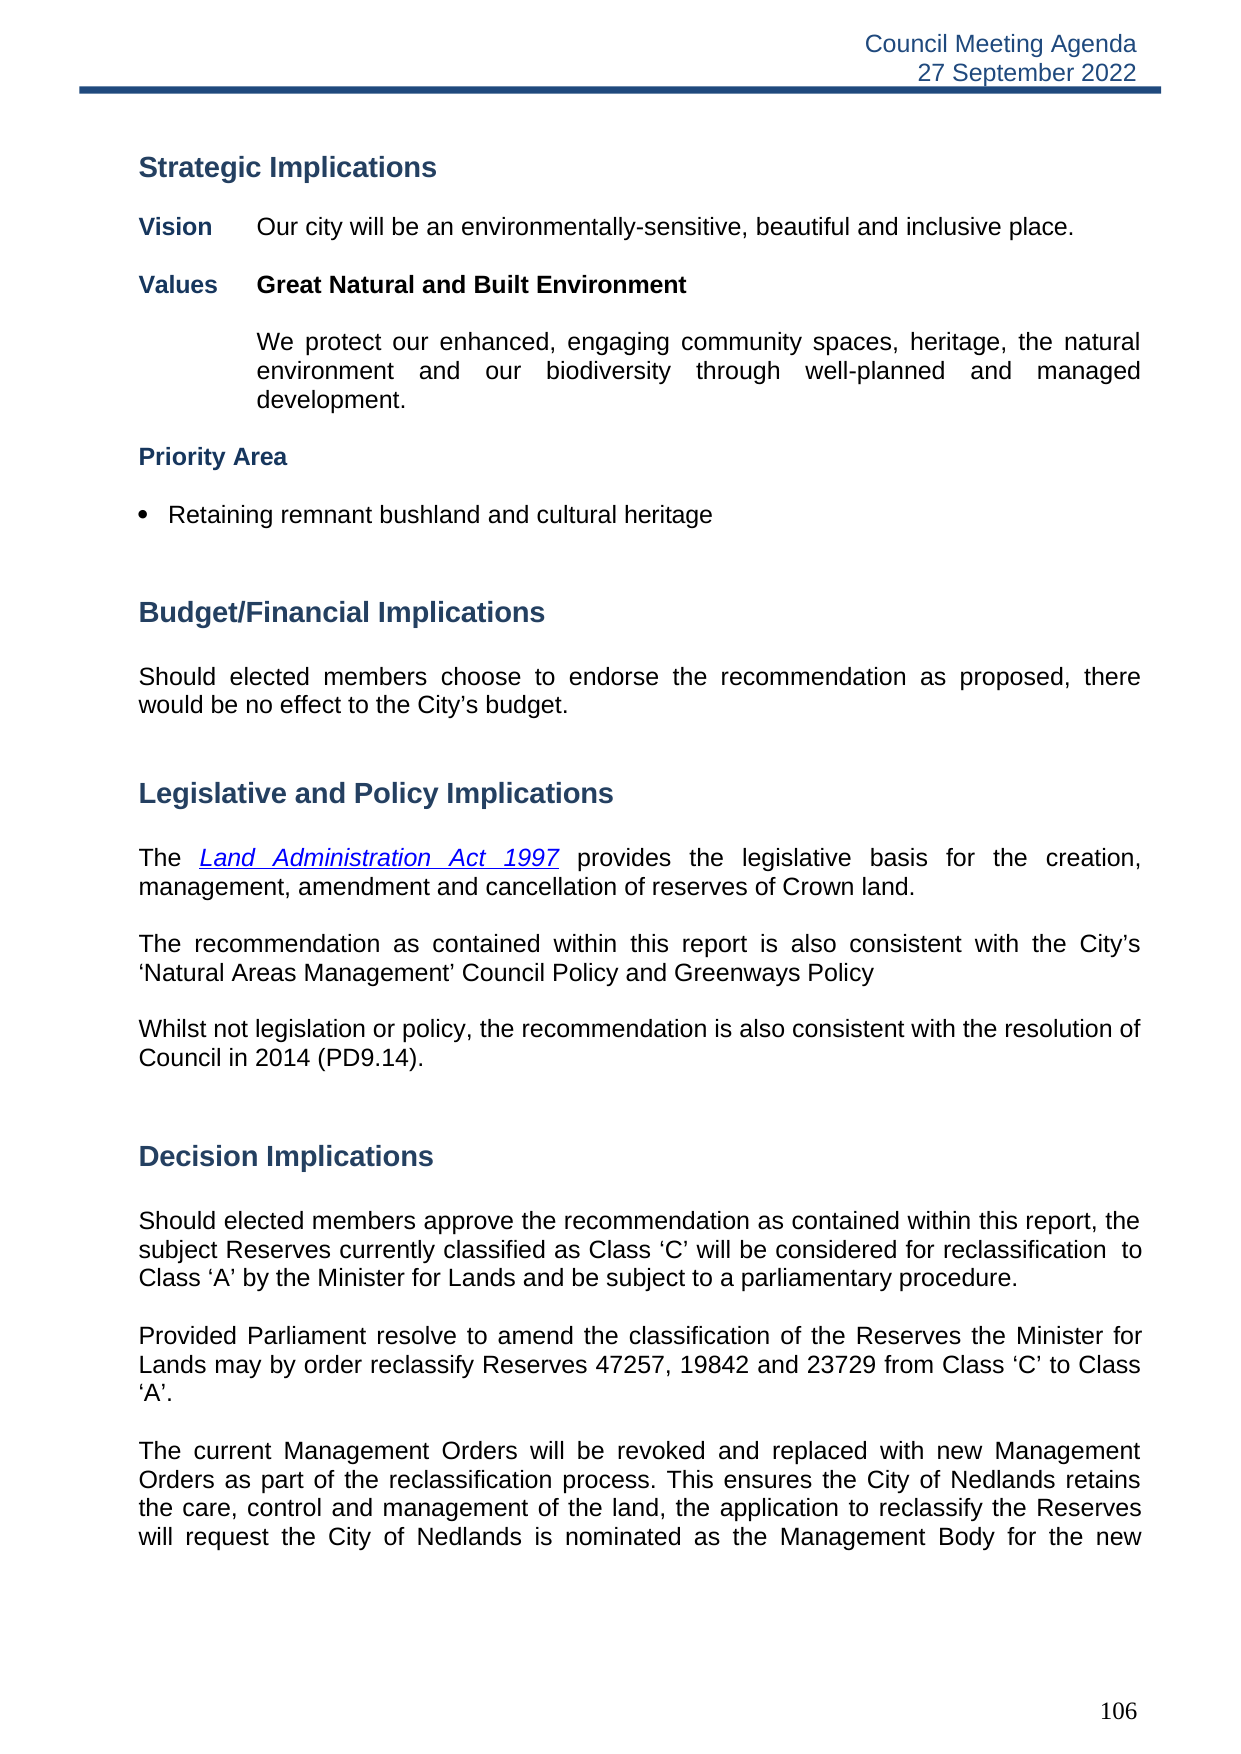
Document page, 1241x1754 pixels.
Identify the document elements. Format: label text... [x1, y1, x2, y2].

text Values Great Natural and Built Environment [138, 270, 1137, 299]
list Retaining remnant bushland and cultural heritage [138, 500, 1142, 529]
text We protect our enhanced, engaging community spaces, heritage, the natural environment and our biodiversity through well-planned and managed development. [256, 327, 1142, 414]
text Budget/Financial Implications [138, 595, 1142, 628]
text Priority Area [138, 442, 1142, 471]
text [138, 1436, 1142, 1551]
text The recommendation as contained within this report is also consistent with the City’s ‘Natural Areas Management’ Council Policy and Greenways Policy [138, 929, 1142, 987]
text Decision Implications [138, 1139, 1142, 1172]
text Whilst not legislation or policy, the recommendation is also consistent with the resolution of Council in 2014 (PD9.14). [138, 1014, 1142, 1072]
text Should elected members approve the recommendation as contained within this report, the subject Reserves currently classified as Class ‘C’ will be considered for reclassification to Class ‘A’ by the Minister for Lands and be subject to a parliamentary procedure. [138, 1206, 1142, 1292]
text Strategic Implications [138, 150, 1137, 183]
text Provided Parliament resolve to amend the classification of the Reserves the Minister for Lands may by order reclassify Reserves 47257, 19842 and 23729 from Class ‘C’ to Class ‘A’. [138, 1321, 1142, 1407]
text Should elected members choose to endorse the recommendation as proposed, there would be no effect to the City’s budget. [138, 662, 1142, 719]
text Vision Our city will be an environmentally-sensitive, beautiful and inclusive place. [138, 212, 1137, 241]
text Legislative and Policy Implications [138, 776, 1142, 809]
text The Land Administration Act 1997 provides the legislative basis for the creation, management, amendment and cancellation of reserves of Crown land. [138, 843, 1142, 900]
